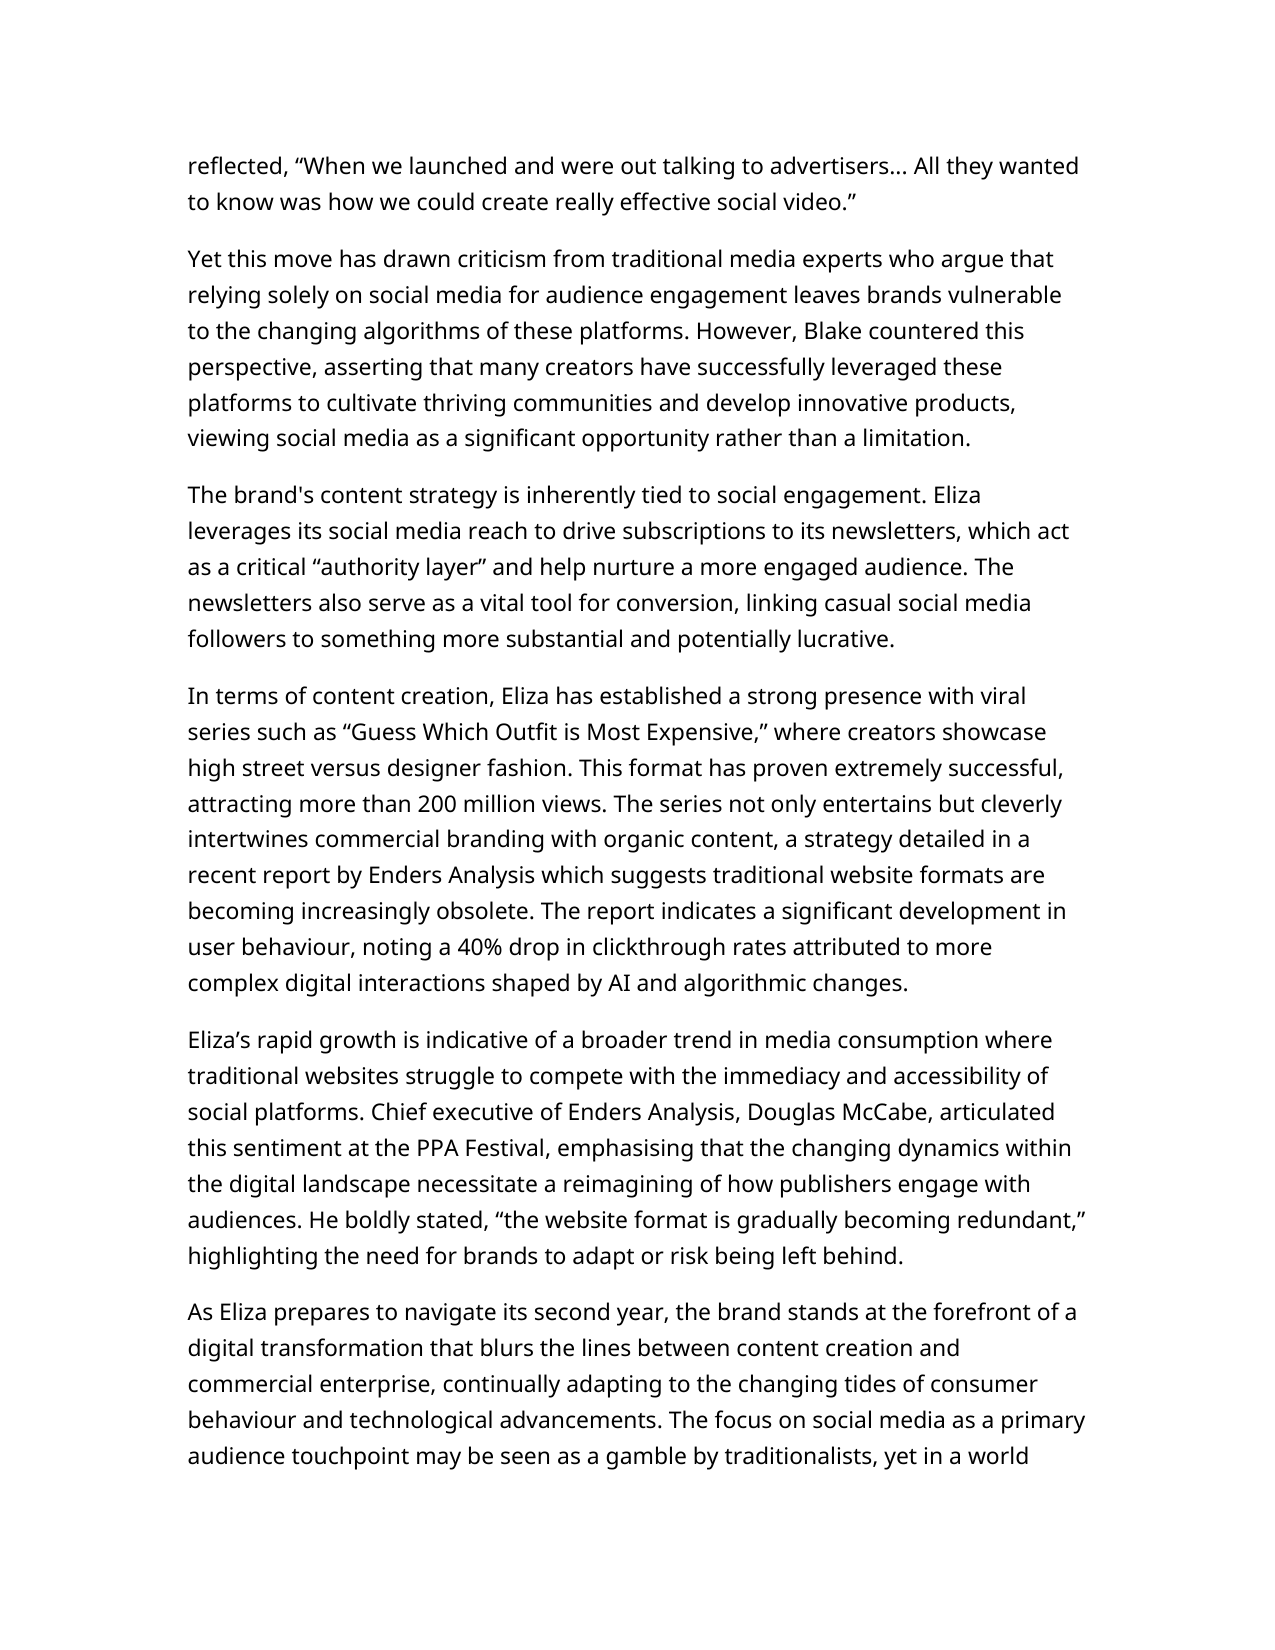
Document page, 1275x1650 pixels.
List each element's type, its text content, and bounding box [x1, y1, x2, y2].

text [187, 1296, 1087, 1471]
text Yet this move has drawn criticism from traditional media experts who argue that relying solely on social media for audience engagement leaves brands vulnerable to the changing algorithms of these platforms. However, Blake countered this perspective, asserting that many creators have successfully leveraged these platforms to cultivate thriving communities and develop innovative products, viewing social media as a significant opportunity rather than a limitation. [187, 243, 1087, 454]
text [187, 150, 1087, 217]
text Eliza’s rapid growth is indicative of a broader trend in media consumption where traditional websites struggle to compete with the immediacy and accessibility of social platforms. Chief executive of Enders Analysis, Douglas McCabe, articulated this sentiment at the PPA Festival, emphasising that the changing dynamics within the digital landscape necessitate a reimagining of how publishers engage with audiences. He boldly stated, “the website format is gradually becoming redundant,” highlighting the need for brands to adapt or risk being left behind. [187, 1024, 1087, 1271]
text In terms of content creation, Eliza has established a strong presence with viral series such as “Guess Which Outfit is Most Expensive,” where creators showcase high street versus designer fashion. This format has proven extremely successful, attracting more than 200 million views. The series not only entertains but cleverly intertwines commercial branding with organic content, a strategy detailed in a recent report by Enders Analysis which suggests traditional website formats are becoming increasingly obsolete. The report indicates a significant development in user behaviour, noting a 40% drop in clickthrough rates attributed to more complex digital interactions shaped by AI and algorithmic changes. [187, 680, 1087, 998]
text The brand's content strategy is inherently tied to social engagement. Eliza leverages its social media reach to drive subscriptions to its newsletters, which act as a critical “authority layer” and help nurture a more engaged audience. The newsletters also serve as a vital tool for conversion, linking casual social media followers to something more substantial and potentially lucrative. [187, 479, 1087, 654]
